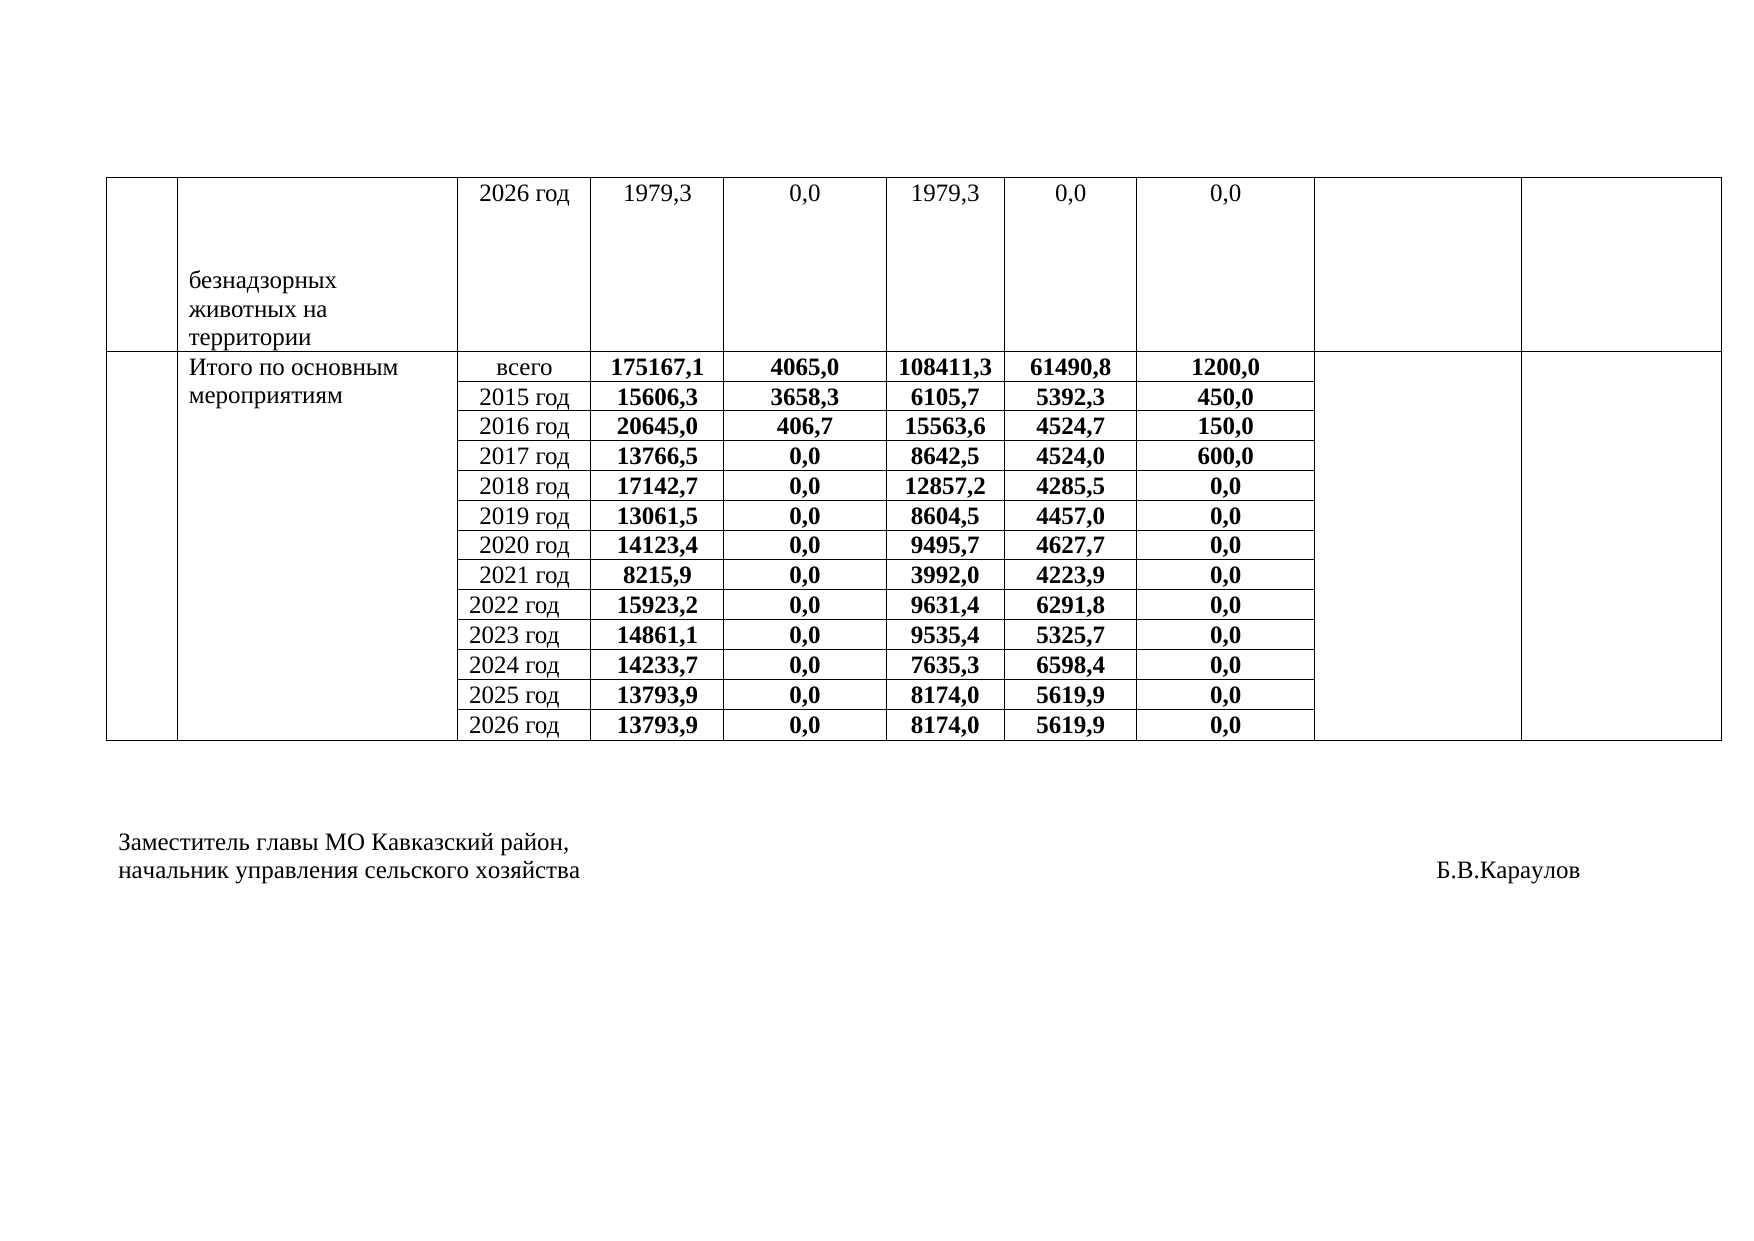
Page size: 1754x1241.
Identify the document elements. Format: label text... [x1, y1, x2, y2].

table_cell 12857,2 [887, 471, 1004, 500]
table_cell 5619,9 [1005, 680, 1136, 709]
table_cell 4524,0 [1005, 441, 1136, 470]
table_cell 0,0 [1137, 650, 1314, 679]
table_cell 2021 год [458, 560, 590, 589]
table_cell 0,0 [724, 471, 886, 500]
table_cell 2025 год [458, 680, 590, 709]
table_cell 0,0 [1137, 710, 1314, 739]
table_cell 6598,4 [1005, 650, 1136, 679]
table_cell 0,0 [724, 501, 886, 529]
table_cell 4627,7 [1005, 531, 1136, 559]
table_cell 14123,4 [591, 531, 723, 559]
table_cell 4285,5 [1005, 471, 1136, 500]
table_cell [107, 352, 177, 739]
table_cell 2019 год [458, 501, 590, 529]
table_cell 150,0 [1137, 411, 1314, 440]
table_cell 7635,3 [887, 650, 1004, 679]
table_cell 13061,5 [591, 501, 723, 529]
table_cell 0,0 [1137, 620, 1314, 649]
table_cell 2020 год [458, 531, 590, 559]
table_cell 2017 год [458, 441, 590, 470]
table_cell 13793,9 [591, 680, 723, 709]
table_cell 4223,9 [1005, 560, 1136, 589]
table_cell 2026 год [458, 710, 590, 739]
table_cell 600,0 [1137, 441, 1314, 470]
table_cell 450,0 [1137, 382, 1314, 410]
table_cell 0,0 [1137, 680, 1314, 709]
table_cell 0,0 [724, 178, 886, 351]
table_cell 2026 год [458, 178, 590, 351]
table_cell 0,0 [1137, 471, 1314, 500]
table_cell 8215,9 [591, 560, 723, 589]
table_cell 1979,3 [887, 178, 1004, 351]
table_cell 406,7 [724, 411, 886, 440]
table_cell 9631,4 [887, 590, 1004, 619]
table_cell 3658,3 [724, 382, 886, 410]
table_cell 20645,0 [591, 411, 723, 440]
table_cell 14233,7 [591, 650, 723, 679]
text начальник управления сельского хозяйства Б.В.Караулов [118, 856, 1636, 884]
table_cell 8174,0 [887, 680, 1004, 709]
table_cell 8174,0 [887, 710, 1004, 739]
table_cell 4457,0 [1005, 501, 1136, 529]
table_cell 175167,1 [591, 352, 723, 381]
table_cell 2023 год [458, 620, 590, 649]
table_cell 17142,7 [591, 471, 723, 500]
table_cell 8642,5 [887, 441, 1004, 470]
table_cell 0,0 [724, 441, 886, 470]
table_cell 15606,3 [591, 382, 723, 410]
table_cell Итого по основным мероприятиям [178, 352, 457, 739]
table_cell 8604,5 [887, 501, 1004, 529]
table_cell 0,0 [724, 680, 886, 709]
table_cell 15923,2 [591, 590, 723, 619]
table_cell 0,0 [1005, 178, 1136, 351]
table_cell 0,0 [1137, 178, 1314, 351]
table_cell [1522, 352, 1721, 739]
table_cell 14861,1 [591, 620, 723, 649]
table_cell 13766,5 [591, 441, 723, 470]
table_cell 2015 год [458, 382, 590, 410]
table_cell 6105,7 [887, 382, 1004, 410]
table_cell 15563,6 [887, 411, 1004, 440]
table_cell 9535,4 [887, 620, 1004, 649]
table_cell [1315, 352, 1521, 739]
table_cell 2024 год [458, 650, 590, 679]
table_cell 0,0 [1137, 590, 1314, 619]
table_cell 0,0 [1137, 501, 1314, 529]
table_cell 4524,7 [1005, 411, 1136, 440]
table_cell 9495,7 [887, 531, 1004, 559]
table_cell 5619,9 [1005, 710, 1136, 739]
table_cell 5325,7 [1005, 620, 1136, 649]
table_cell 0,0 [724, 620, 886, 649]
table_cell 5392,3 [1005, 382, 1136, 410]
table_cell 6291,8 [1005, 590, 1136, 619]
table_cell 13793,9 [591, 710, 723, 739]
table_cell 0,0 [1137, 531, 1314, 559]
table_cell 2018 год [458, 471, 590, 500]
table_cell 61490,8 [1005, 352, 1136, 381]
table_cell 0,0 [724, 531, 886, 559]
table_cell 108411,3 [887, 352, 1004, 381]
table_cell 1200,0 [1137, 352, 1314, 381]
table_cell 0,0 [1137, 560, 1314, 589]
table_cell 2022 год [458, 590, 590, 619]
table_cell всего [458, 352, 590, 381]
table_cell 0,0 [724, 650, 886, 679]
table_cell 1979,3 [591, 178, 723, 351]
table_cell 0,0 [724, 560, 886, 589]
table_cell 2016 год [458, 411, 590, 440]
table_cell 0,0 [724, 710, 886, 739]
table_cell 4065,0 [724, 352, 886, 381]
text Заместитель главы МО Кавказский район, [118, 827, 1636, 856]
table_cell 3992,0 [887, 560, 1004, 589]
table_cell 0,0 [724, 590, 886, 619]
